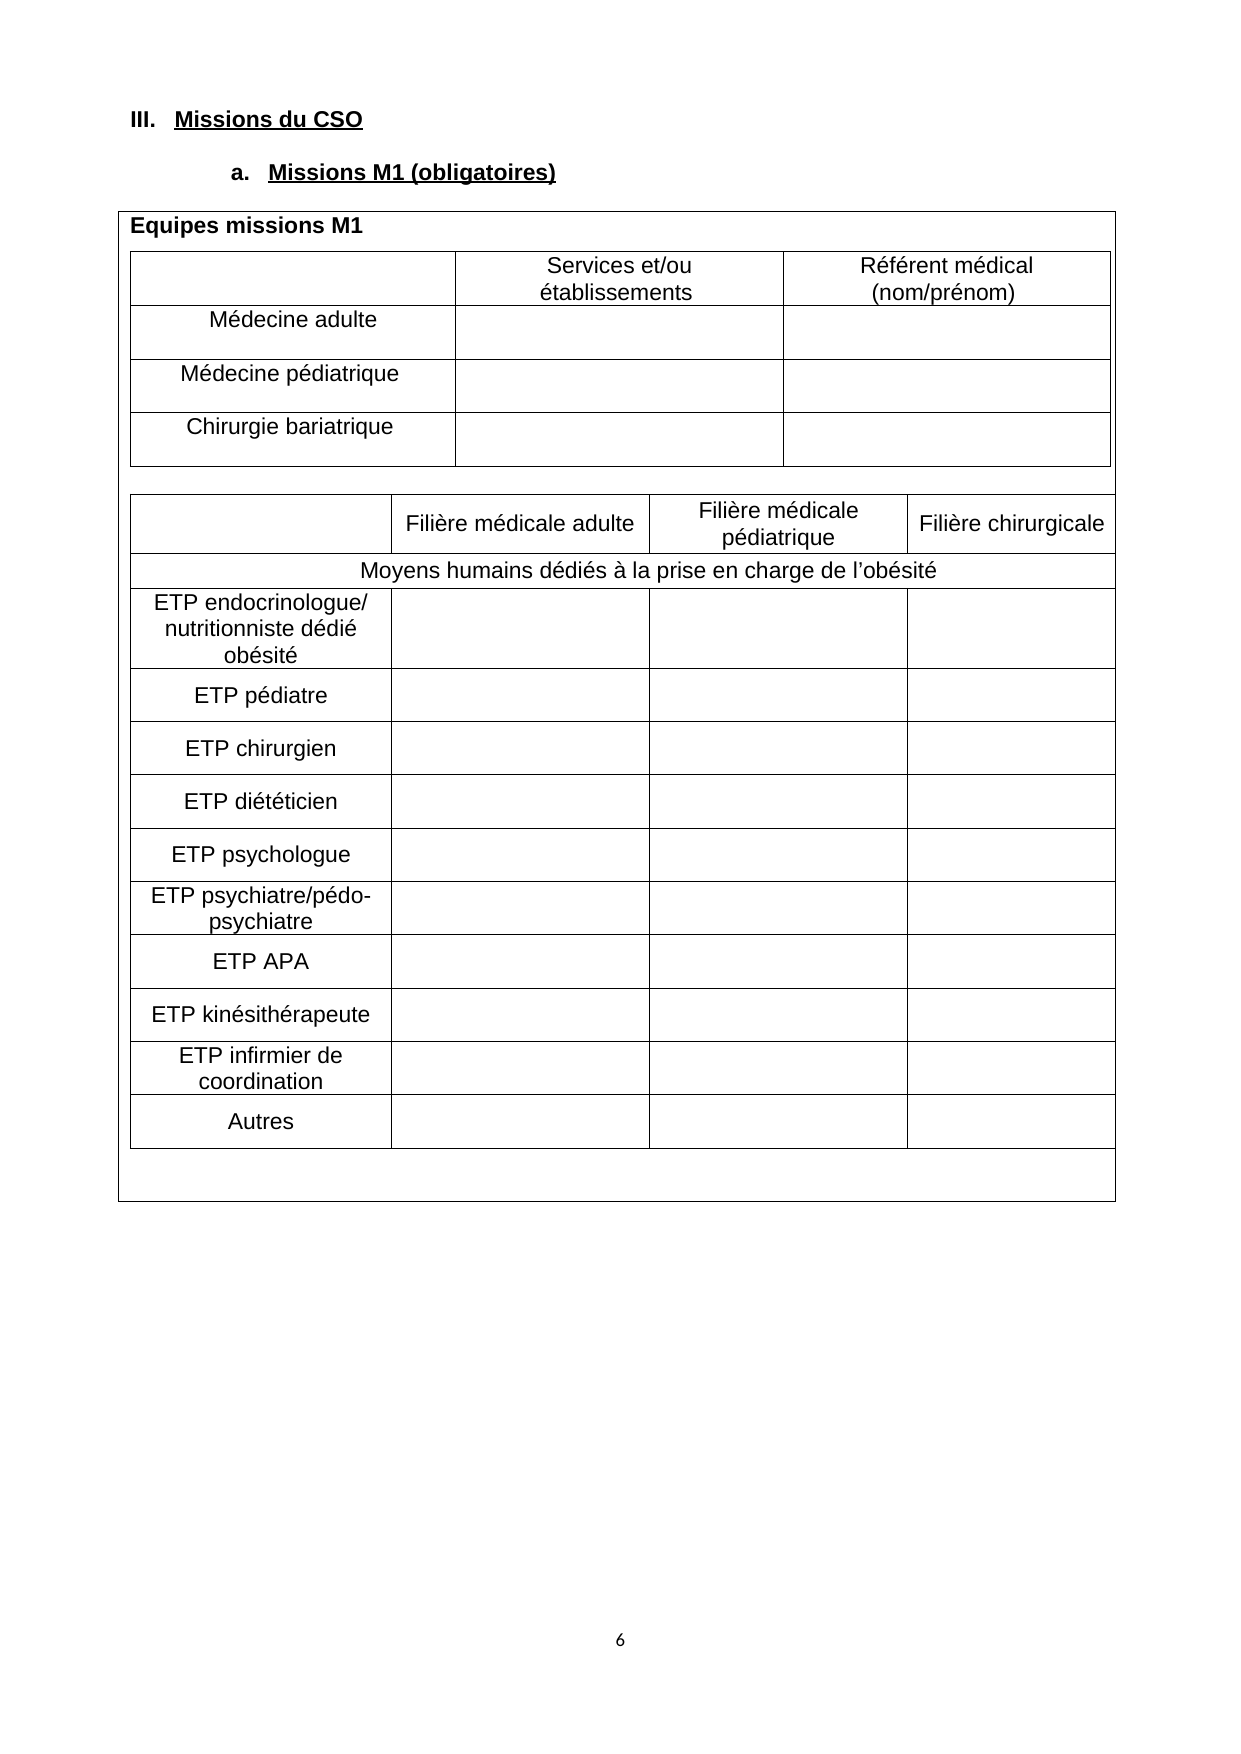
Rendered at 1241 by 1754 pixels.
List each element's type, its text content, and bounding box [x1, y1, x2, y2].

table_header Equipes missions M1 [119, 212, 1115, 1201]
list Missions M1 (obligatoires) [231, 158, 1122, 185]
list Missions du CSO [156, 106, 1122, 132]
